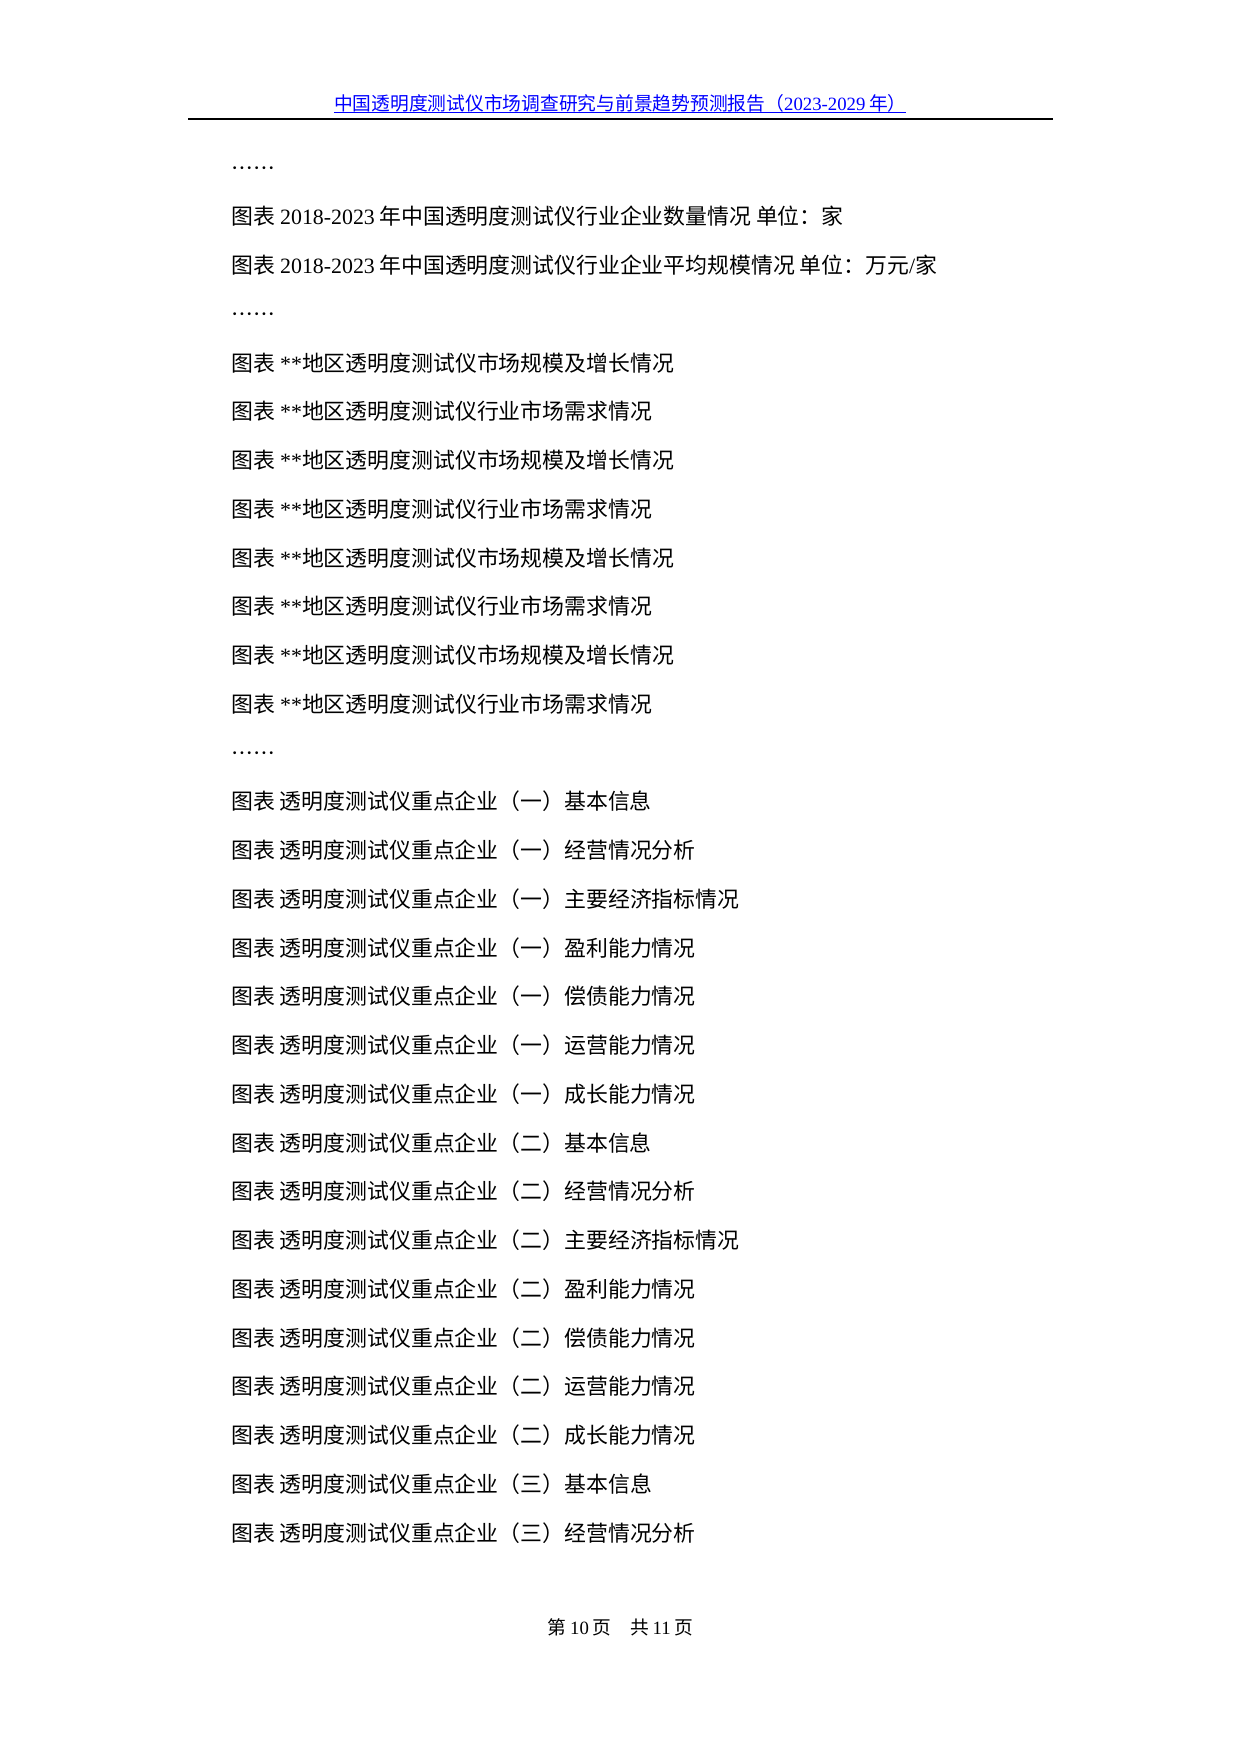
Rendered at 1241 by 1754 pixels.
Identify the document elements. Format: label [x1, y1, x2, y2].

text [187, 150, 1053, 1548]
